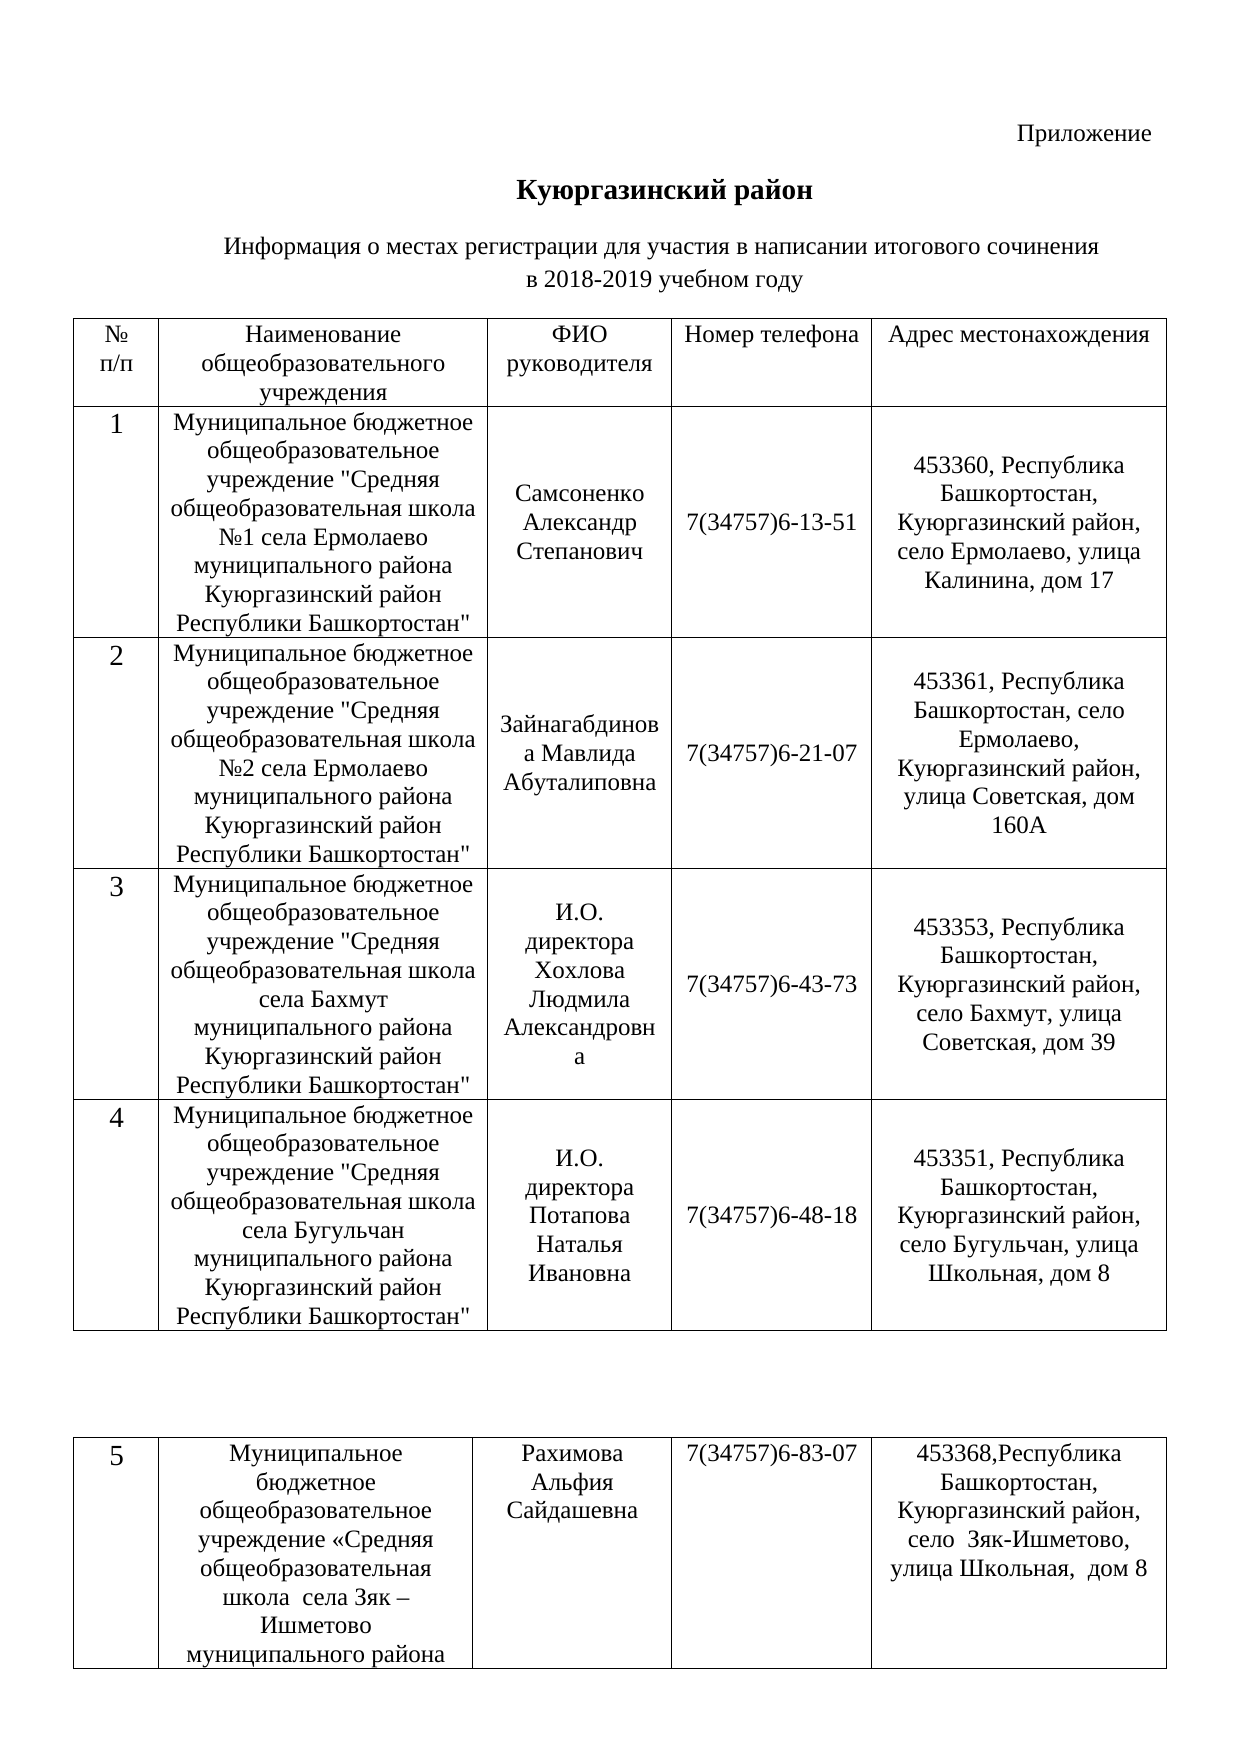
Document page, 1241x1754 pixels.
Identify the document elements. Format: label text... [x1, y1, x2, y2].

table_cell 7(34757)6-43-73 [672, 869, 871, 1099]
table_header 5 [74, 1438, 158, 1668]
table_cell 3 [74, 869, 158, 1099]
table_cell Муниципальное бюджетное общеобразовательное учреждение "Средняя общеобразовательная школа №2 села Ермолаево муниципального района Куюргазинский район Республики Башкортостан" [159, 638, 487, 868]
table_header 7(34757)6-83-07 [672, 1438, 871, 1668]
table_cell Муниципальное бюджетное общеобразовательное учреждение "Средняя общеобразовательная школа села Бугульчан муниципального района Куюргазинский район Республики Башкортостан" [159, 1100, 487, 1330]
table_cell 7(34757)6-48-18 [672, 1100, 871, 1330]
table_cell 453360, Республика Башкортостан, Куюргазинский район, село Ермолаево, улица Калинина, дом 17 [872, 407, 1166, 637]
text Приложение [177, 118, 1152, 147]
table_cell 453353, Республика Башкортостан, Куюргазинский район, село Бахмут, улица Советская, дом 39 [872, 869, 1166, 1099]
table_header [473, 1438, 671, 1668]
text Куюргазинский район [177, 172, 1152, 206]
table_cell 7(34757)6-21-07 [672, 638, 871, 868]
table_cell Муниципальное бюджетное общеобразовательное учреждение "Средняя общеобразовательная школа №1 села Ермолаево муниципального района Куюргазинский район Республики Башкортостан" [159, 407, 487, 637]
table_cell И.О. директора Хохлова Людмила Александровна [488, 869, 671, 1099]
table_cell 2 [74, 638, 158, 868]
table_cell 7(34757)6-13-51 [672, 407, 871, 637]
table_header Наименование общеобразовательного учреждения [159, 319, 487, 406]
table_header Адрес местонахождения [872, 319, 1166, 406]
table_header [159, 1438, 472, 1668]
table_cell 1 [74, 407, 158, 637]
table_cell Самсоненко Александр Степанович [488, 407, 671, 637]
table_cell Зайнагабдинова Мавлида Абуталиповна [488, 638, 671, 868]
table_cell 453361, Республика Башкортостан, село Ермолаево, Куюргазинский район, улица Советская, дом 160А [872, 638, 1166, 868]
table_header Номер телефона [672, 319, 871, 406]
table_cell И.О. директора Потапова Наталья Ивановна [488, 1100, 671, 1330]
table_cell Муниципальное бюджетное общеобразовательное учреждение "Средняя общеобразовательная школа села Бахмут муниципального района Куюргазинский район Республики Башкортостан" [159, 869, 487, 1099]
text Информация о местах регистрации для участия в написании итогового сочинения в 2018-2019 учебном году [177, 231, 1152, 293]
table_header № п/п [74, 319, 158, 406]
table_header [872, 1438, 1166, 1668]
table_cell 453351, Республика Башкортостан, Куюргазинский район, село Бугульчан, улица Школьная, дом 8 [872, 1100, 1166, 1330]
table_cell 4 [74, 1100, 158, 1330]
table_header ФИО руководителя [488, 319, 671, 406]
